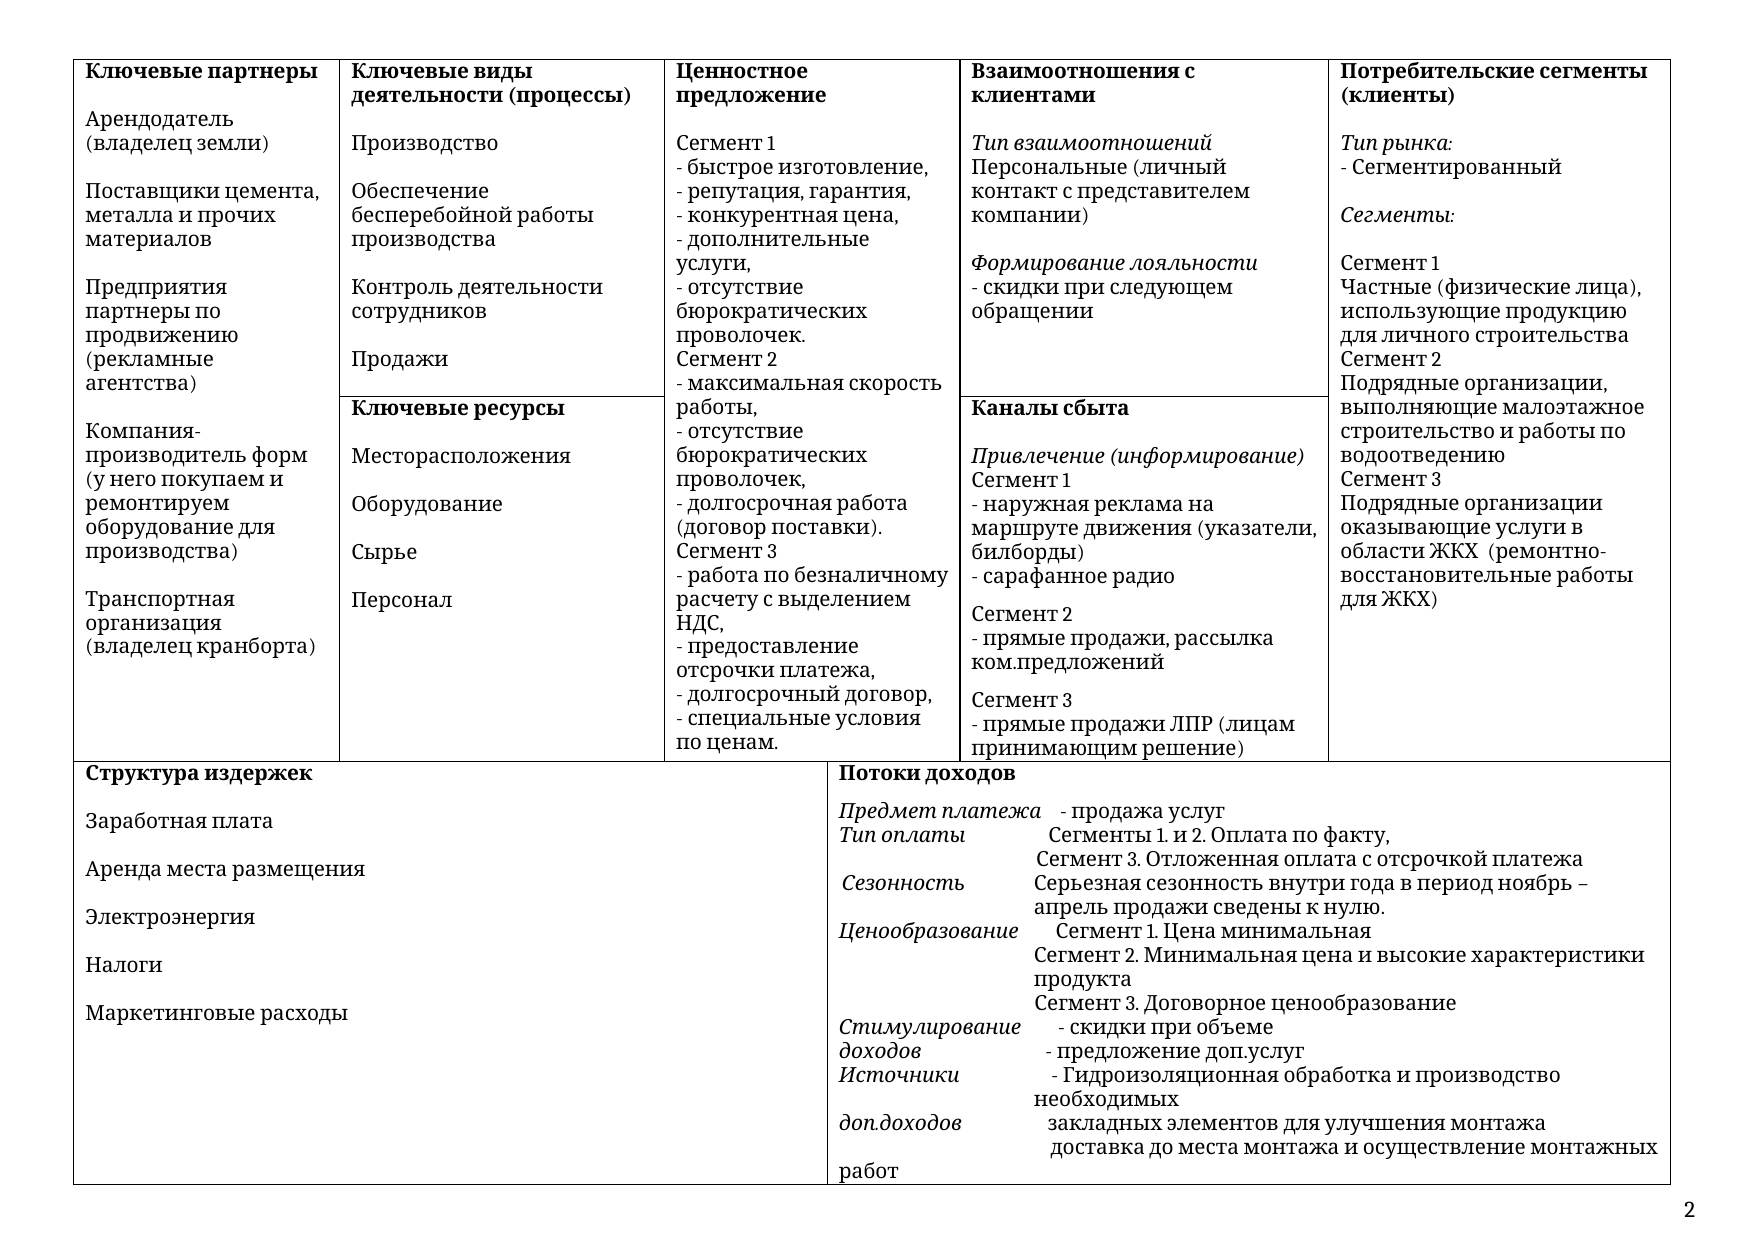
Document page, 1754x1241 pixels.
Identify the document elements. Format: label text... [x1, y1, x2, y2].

table_header Потребительские сегменты (клиенты) Тип рынка: - Сегментированный Сегменты: Сегмент 1 Частные (физические лица), использующие продукцию для личного строительства Сегмент 2 Подрядные организации, выполняющие малоэтажное строительство и работы по водоотведению Сегмент 3 Подрядные организации оказывающие услуги в области ЖКХ (ремонтно-восстановительные работы для ЖКХ) [1329, 60, 1670, 761]
table_header Взаимоотношения с клиентами Тип взаимоотношений Персональные (личный контакт с представителем компании) Формирование лояльности - скидки при следующем обращении [961, 60, 1328, 396]
table_header Ключевые виды деятельности (процессы) Производство Обеспечение бесперебойной работы производства Контроль деятельности сотрудников Продажи [340, 60, 664, 396]
table_cell Структура издержек Заработная плата Аренда места размещения Электроэнергия Налоги Маркетинговые расходы [74, 762, 827, 1183]
table_cell Каналы сбыта Привлечение (информирование) Сегмент 1 - наружная реклама на маршруте движения (указатели, билборды) - сарафанное радио Сегмент 2 - прямые продажи, рассылка ком.предложений Сегмент 3 - прямые продажи ЛПР (лицам принимающим решение) [961, 397, 1328, 761]
table_cell Потоки доходов Предмет платежа - продажа услуг Тип оплаты Сегменты 1. и 2. Оплата по факту, Сегмент 3. Отложенная оплата с отсрочкой платежа Сезонность Серьезная сезонность внутри года в период ноябрь – апрель продажи сведены к нулю. Ценообразование Сегмент 1. Цена минимальная Сегмент 2. Минимальная цена и высокие характеристики продукта Сегмент 3. Договорное ценообразование Стимулирование - скидки при объеме доходов - предложение доп.услуг Источники - Гидроизоляционная обработка и производство необходимых доп.доходов закладных элементов для улучшения монтажа доставка до места монтажа и осуществление монтажных работ [828, 762, 1670, 1183]
table_header Ключевые партнеры Арендодатель (владелец земли) Поставщики цемента, металла и прочих материалов Предприятия партнеры по продвижению (рекламные агентства) Компания-производитель форм (у него покупаем и ремонтируем оборудование для производства) Транспортная организация (владелец кранборта) [74, 60, 339, 761]
table_cell Ключевые ресурсы Месторасположения Оборудование Сырье Персонал [340, 397, 664, 761]
table_header Ценностное предложение Сегмент 1 - быстрое изготовление, - репутация, гарантия, - конкурентная цена, - дополнительные услуги, - отсутствие бюрократических проволочек. Сегмент 2 - максимальная скорость работы, - отсутствие бюрократических проволочек, - долгосрочная работа (договор поставки). Сегмент 3 - работа по безналичному расчету с выделением НДС, - предоставление отсрочки платежа, - долгосрочный договор, - специальные условия по ценам. [665, 60, 959, 761]
